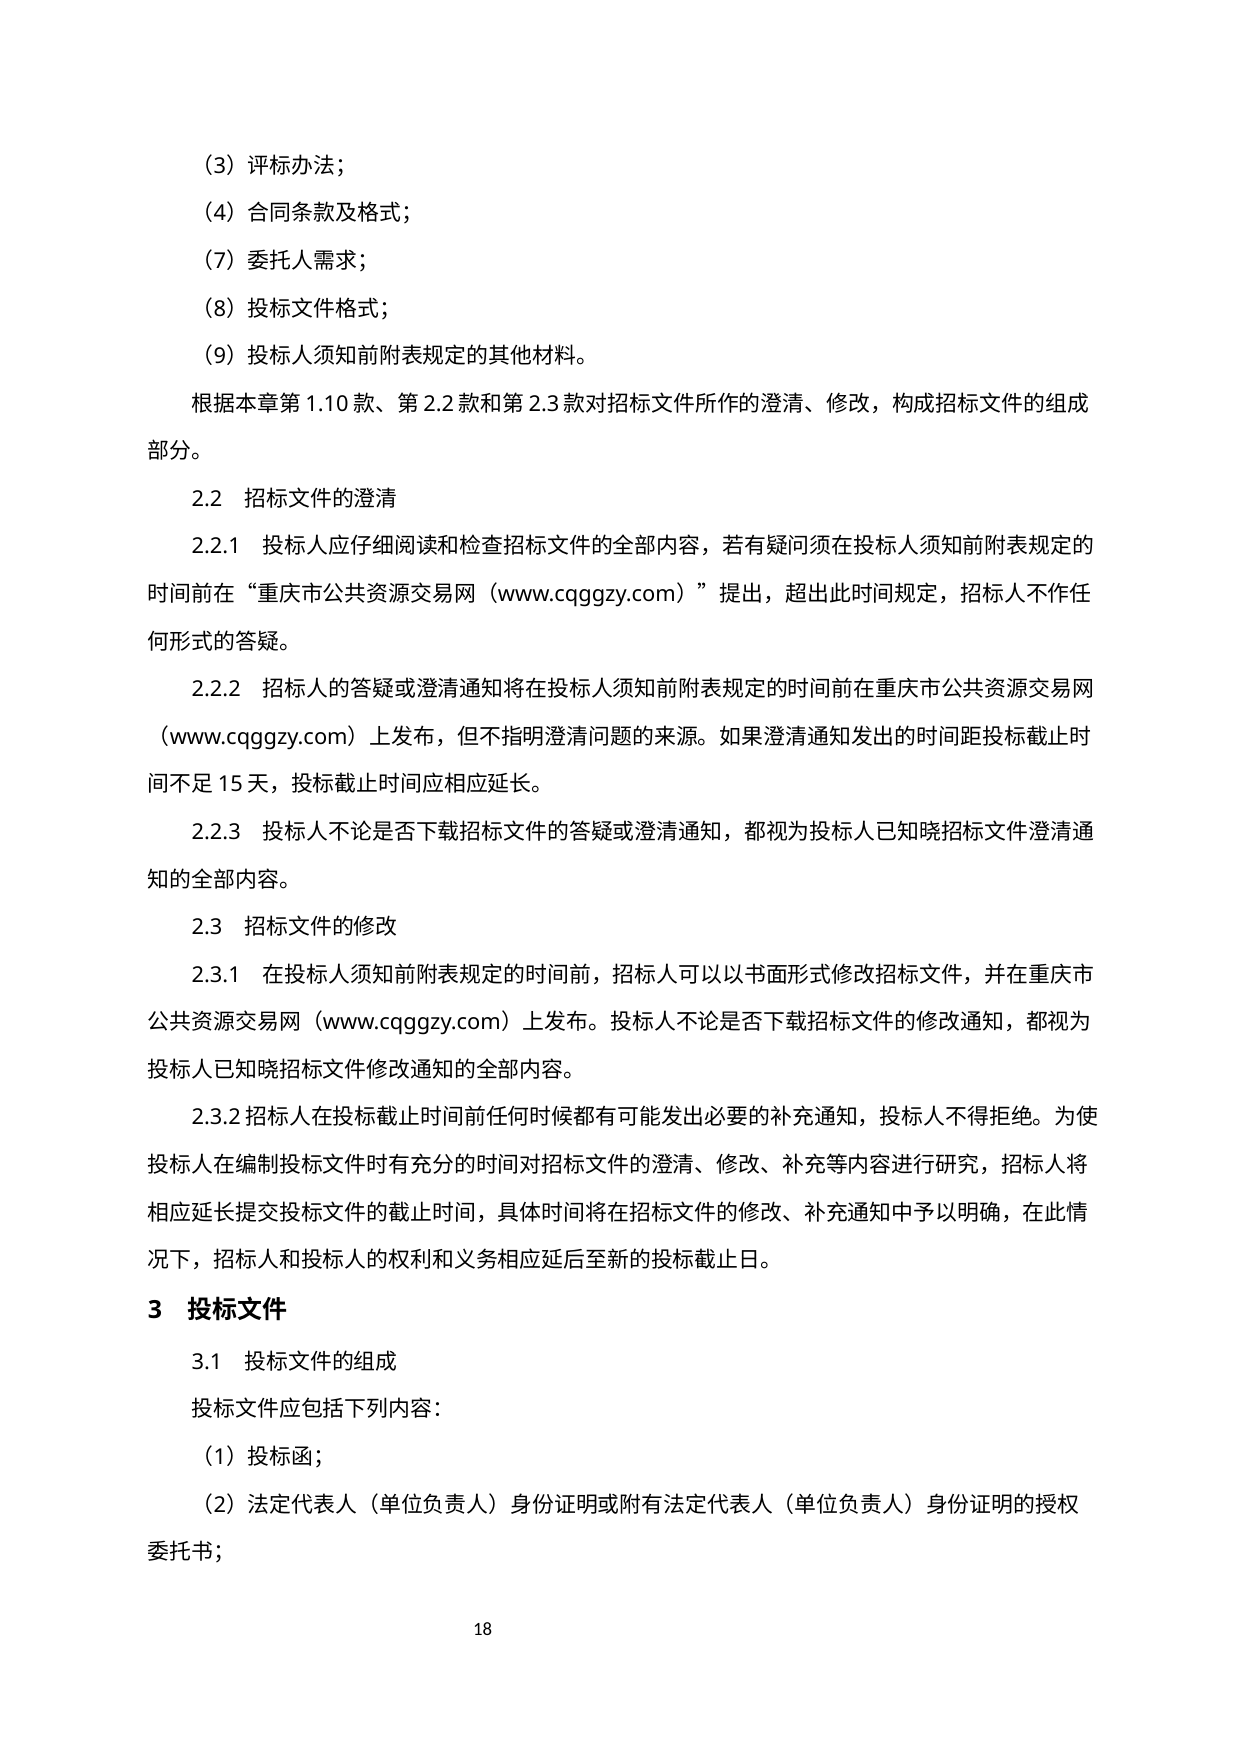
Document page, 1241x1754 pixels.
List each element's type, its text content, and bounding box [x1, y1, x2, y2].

text （7）委托人需求； [148, 243, 1098, 275]
text 投标文件应包括下列内容： [148, 1391, 1098, 1423]
text 2.2.1 投标人应仔细阅读和检查招标文件的全部内容，若有疑问须在投标人须知前附表规定的时间前在“重庆市公共资源交易网（www.cqggzy.com）”提出，超出此时间规定，招标人不作任何形式的答疑。 [148, 528, 1098, 655]
text （4）合同条款及格式； [148, 195, 1098, 227]
text 2.3 招标文件的修改 [148, 909, 1098, 941]
text （9）投标人须知前附表规定的其他材料。 [148, 338, 1098, 370]
text （8）投标文件格式； [148, 291, 1098, 322]
text 3 投标文件 [148, 1289, 1098, 1326]
text 2.3.1 在投标人须知前附表规定的时间前，招标人可以以书面形式修改招标文件，并在重庆市公共资源交易网（www.cqggzy.com）上发布。投标人不论是否下载招标文件的修改通知，都视为投标人已知晓招标文件修改通知的全部内容。 [148, 957, 1098, 1083]
text （3）评标办法； [148, 148, 1098, 179]
text 3.1 投标文件的组成 [148, 1344, 1098, 1376]
text 2.3.2招标人在投标截止时间前任何时候都有可能发出必要的补充通知，投标人不得拒绝。为使投标人在编制投标文件时有充分的时间对招标文件的澄清、修改、补充等内容进行研究，招标人将相应延长提交投标文件的截止时间，具体时间将在招标文件的修改、补充通知中予以明确，在此情况下，招标人和投标人的权利和义务相应延后至新的投标截止日。 [148, 1099, 1098, 1274]
text 根据本章第1.10款、第2.2款和第2.3款对招标文件所作的澄清、修改，构成招标文件的组成部分。 [148, 386, 1098, 465]
text 2.2 招标文件的澄清 [148, 481, 1098, 513]
text （1）投标函； [148, 1439, 1098, 1471]
text 2.2.3 投标人不论是否下载招标文件的答疑或澄清通知，都视为投标人已知晓招标文件澄清通知的全部内容。 [148, 814, 1098, 893]
text 2.2.2 招标人的答疑或澄清通知将在投标人须知前附表规定的时间前在重庆市公共资源交易网（www.cqggzy.com）上发布，但不指明澄清问题的来源。如果澄清通知发出的时间距投标截止时间不足15天，投标截止时间应相应延长。 [148, 671, 1098, 798]
text （2）法定代表人（单位负责人）身份证明或附有法定代表人（单位负责人）身份证明的授权委托书； [148, 1487, 1098, 1566]
